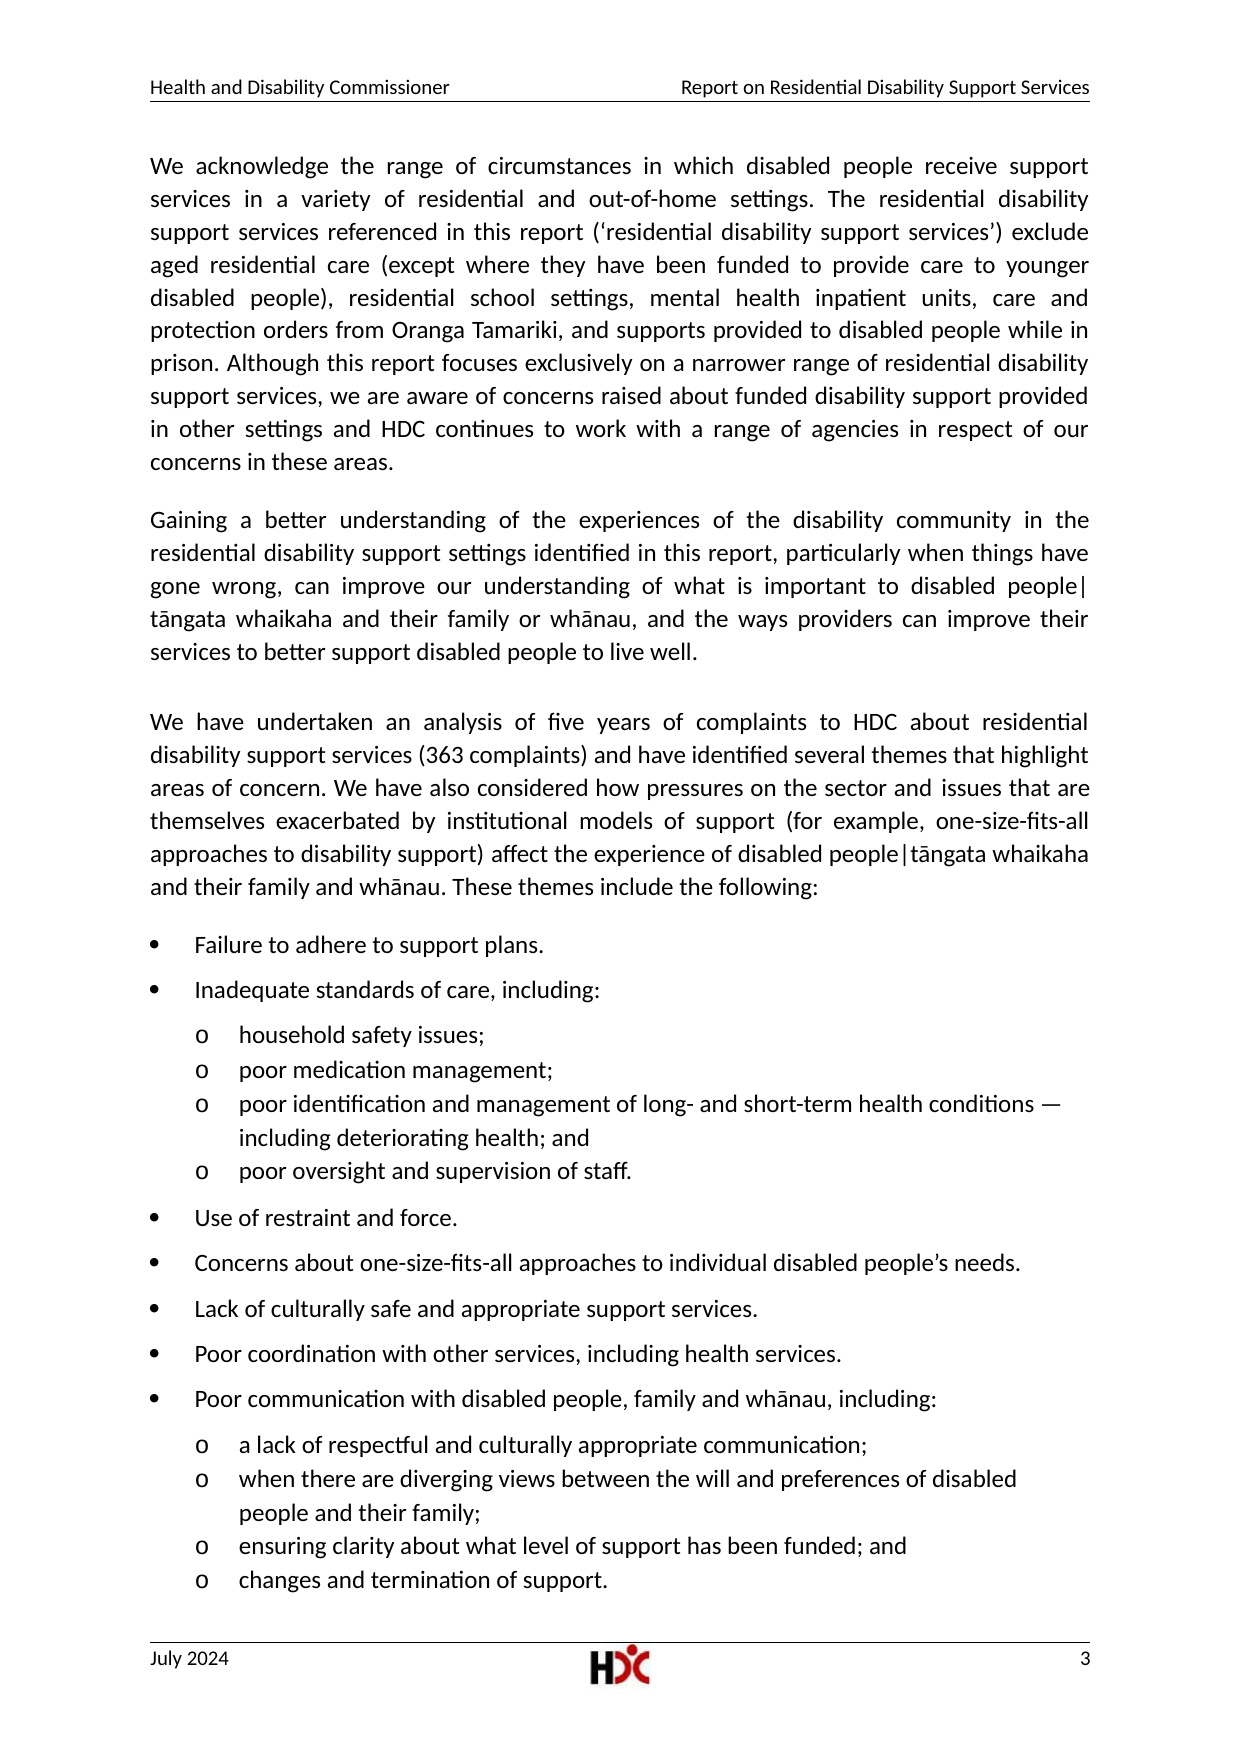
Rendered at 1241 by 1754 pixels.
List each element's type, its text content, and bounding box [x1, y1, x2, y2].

list ensuring clarity about what level of support has been funded; and [194, 1530, 1090, 1562]
text Gaining a better understanding of the experiences of the disability community in the residential disability support settings identified in this report, particularly when things have gone wrong, can improve our understanding of what is important to disabled people|tāngata whaikaha and their family or whānau, and the ways providers can improve their services to better support disabled people to live well. [150, 504, 1090, 666]
text Failure to adhere to support plans. [150, 929, 1090, 959]
list poor oversight and supervision of staff. [194, 1155, 1090, 1187]
text Concerns about one-size-fits-all approaches to individual disabled people’s needs. [150, 1247, 1090, 1278]
list household safety issues; [194, 1019, 1090, 1051]
list changes and termination of support. [194, 1565, 1090, 1596]
list poor identification and management of long- and short-term health conditions — including deteriorating health; and [194, 1088, 1090, 1153]
text Inadequate standards of care, including: [150, 974, 1090, 1005]
text Lack of culturally safe and appropriate support services. [150, 1293, 1090, 1323]
text Poor communication with disabled people, family and whānau, including: [150, 1384, 1090, 1414]
list when there are diverging views between the will and preferences of disabled people and their family; [194, 1463, 1090, 1528]
list a lack of respectful and culturally appropriate communication; [194, 1429, 1090, 1461]
picture [589, 1643, 652, 1689]
text We have undertaken an analysis of five years of complaints to HDC about residential disability support services (363 complaints) and have identified several themes that highlight areas of concern. We have also considered how pressures on the sector and issues that are themselves exacerbated by institutional models of support (for example, one-size-fits-all approaches to disability support) affect the experience of disabled people|tāngata whaikaha and their family and whānau. These themes include the following: [150, 706, 1090, 901]
text Use of restraint and force. [150, 1202, 1090, 1232]
text We acknowledge the range of circumstances in which disabled people receive support services in a variety of residential and out-of-home settings. The residential disability support services referenced in this report (‘residential disability support services’) exclude aged residential care (except where they have been funded to provide care to younger disabled people), residential school settings, mental health inpatient units, care and protection orders from Oranga Tamariki, and supports provided to disabled people while in prison. Although this report focuses exclusively on a narrower range of residential disability support services, we are aware of concerns raised about funded disability support provided in other settings and HDC continues to work with a range of agencies in respect of our concerns in these areas. [150, 150, 1090, 477]
list poor medication management; [194, 1054, 1090, 1086]
text Poor coordination with other services, including health services. [150, 1338, 1090, 1369]
